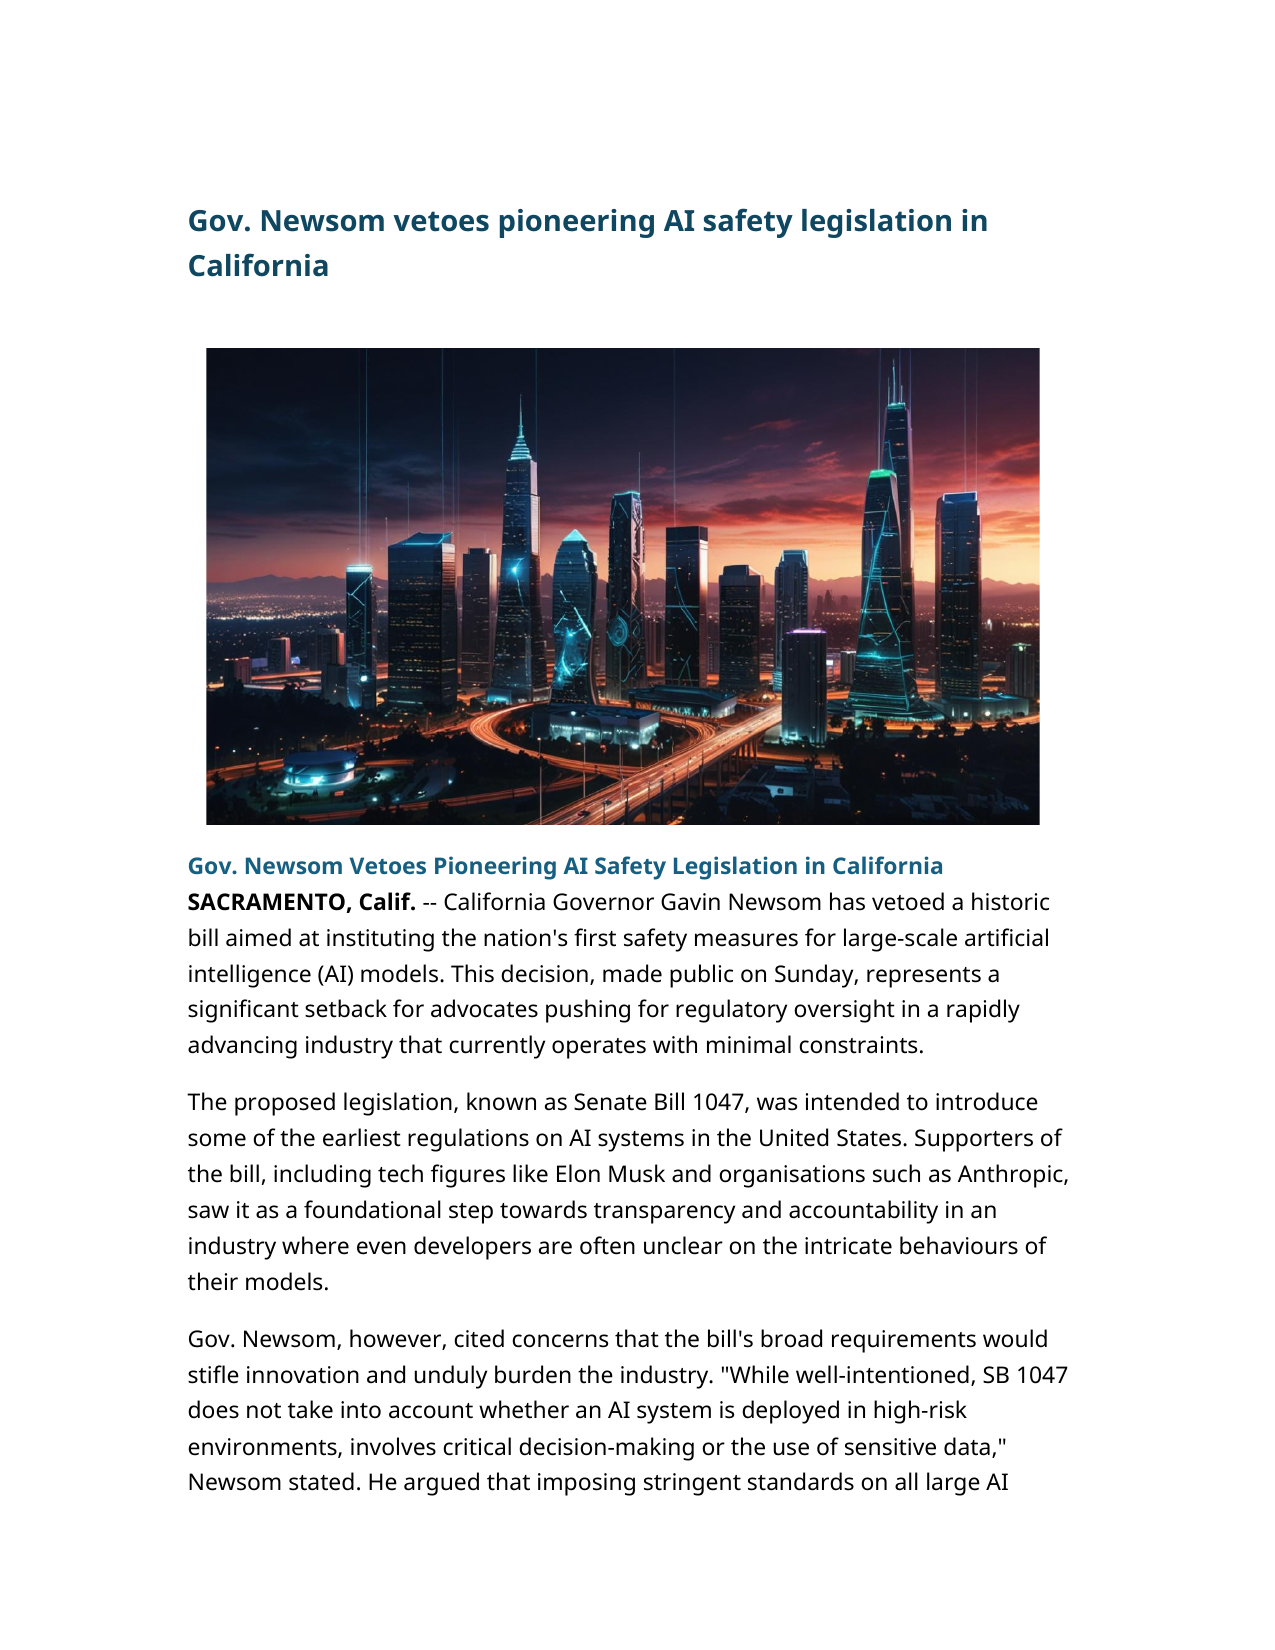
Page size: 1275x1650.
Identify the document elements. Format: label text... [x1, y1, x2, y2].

subtitle Gov. Newsom Vetoes Pioneering AI Safety Legislation in California [187, 850, 1087, 881]
picture [206, 348, 1040, 825]
text The proposed legislation, known as Senate Bill 1047, was intended to introduce some of the earliest regulations on AI systems in the United States. Supporters of the bill, including tech figures like Elon Musk and organisations such as Anthropic, saw it as a foundational step towards transparency and accountability in an industry where even developers are often unclear on the intricate behaviours of their models. [187, 1086, 1087, 1297]
text SACRAMENTO, Calif. -- California Governor Gavin Newsom has vetoed a historic bill aimed at instituting the nation's first safety measures for large-scale artificial intelligence (AI) models. This decision, made public on Sunday, represents a significant setback for advocates pushing for regulatory oversight in a rapidly advancing industry that currently operates with minimal constraints. [187, 886, 1087, 1061]
subtitle Gov. Newsom vetoes pioneering AI safety legislation in California [187, 200, 1087, 285]
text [187, 1323, 1087, 1498]
